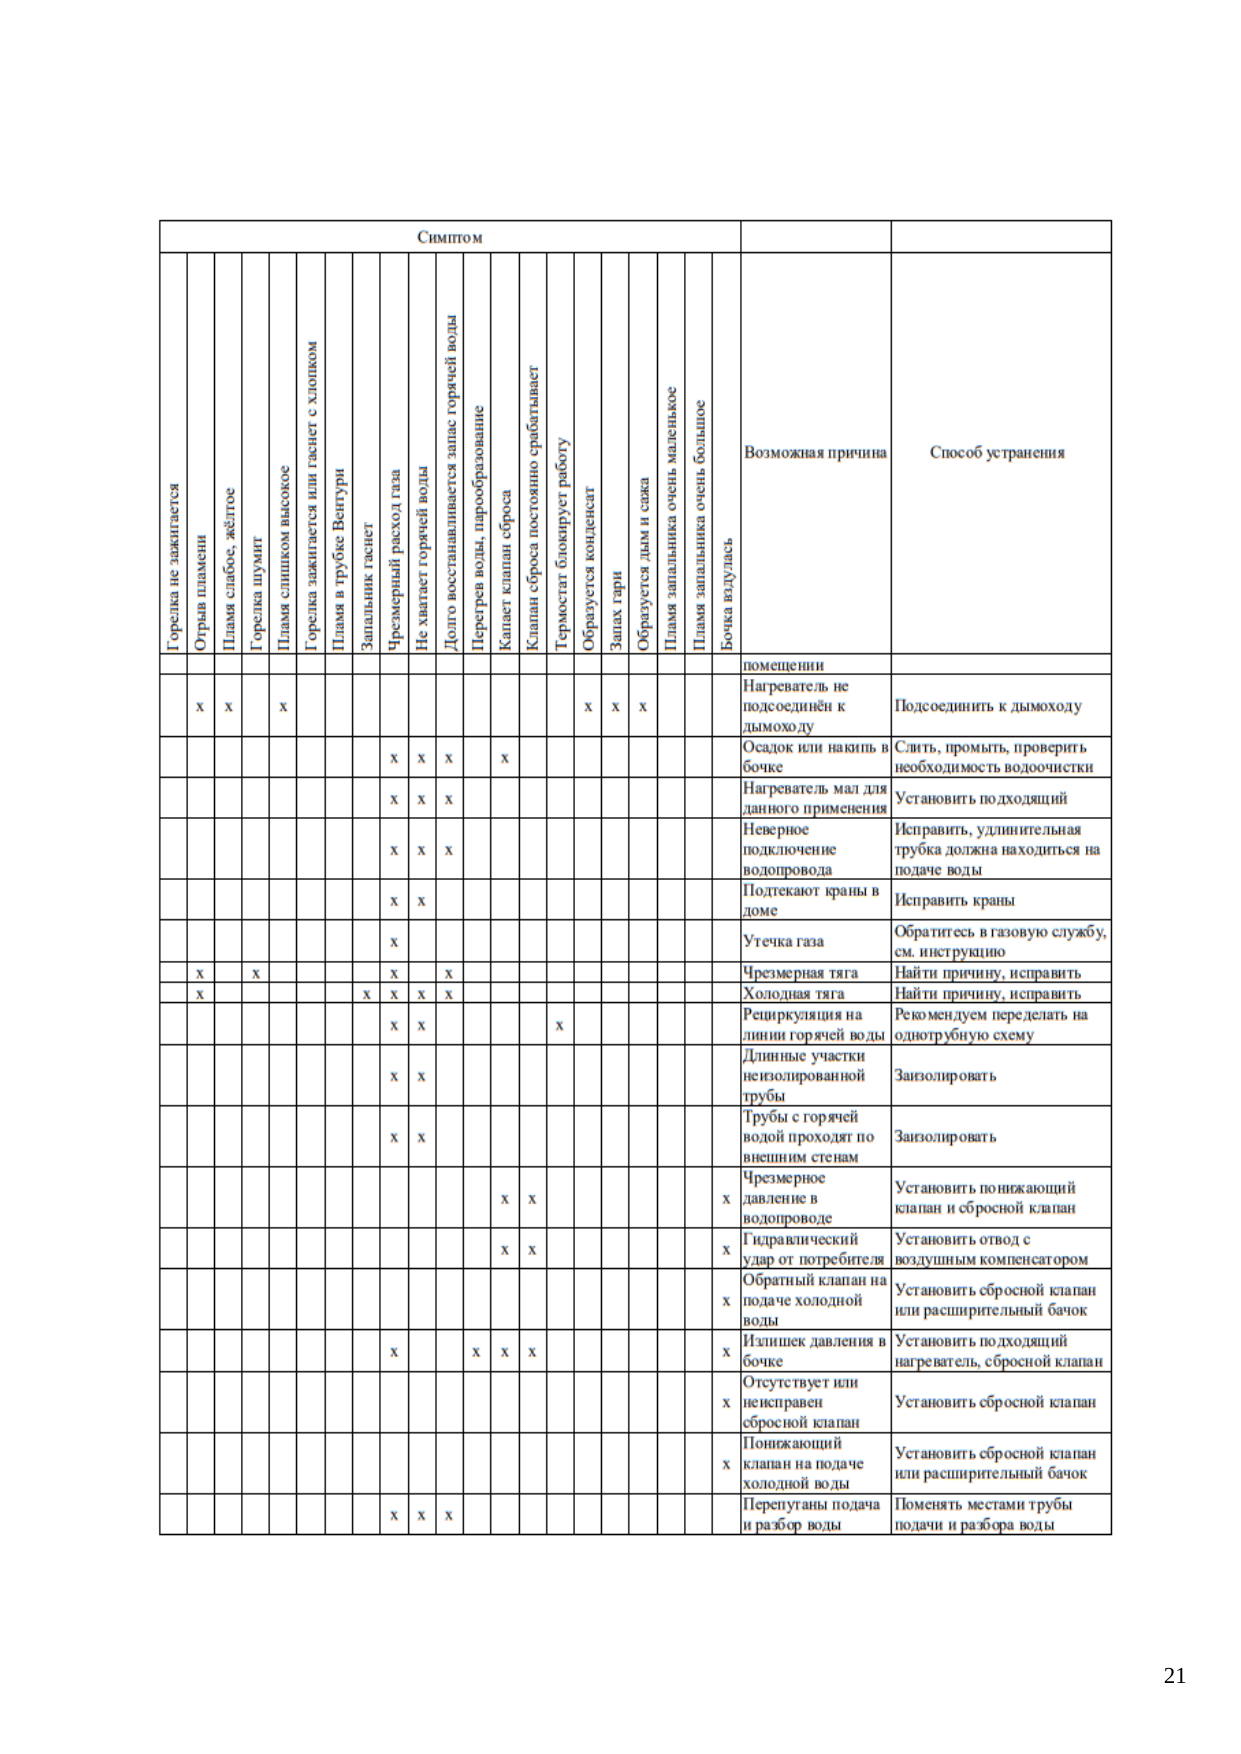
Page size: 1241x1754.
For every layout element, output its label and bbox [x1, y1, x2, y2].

picture [147, 197, 1126, 1550]
